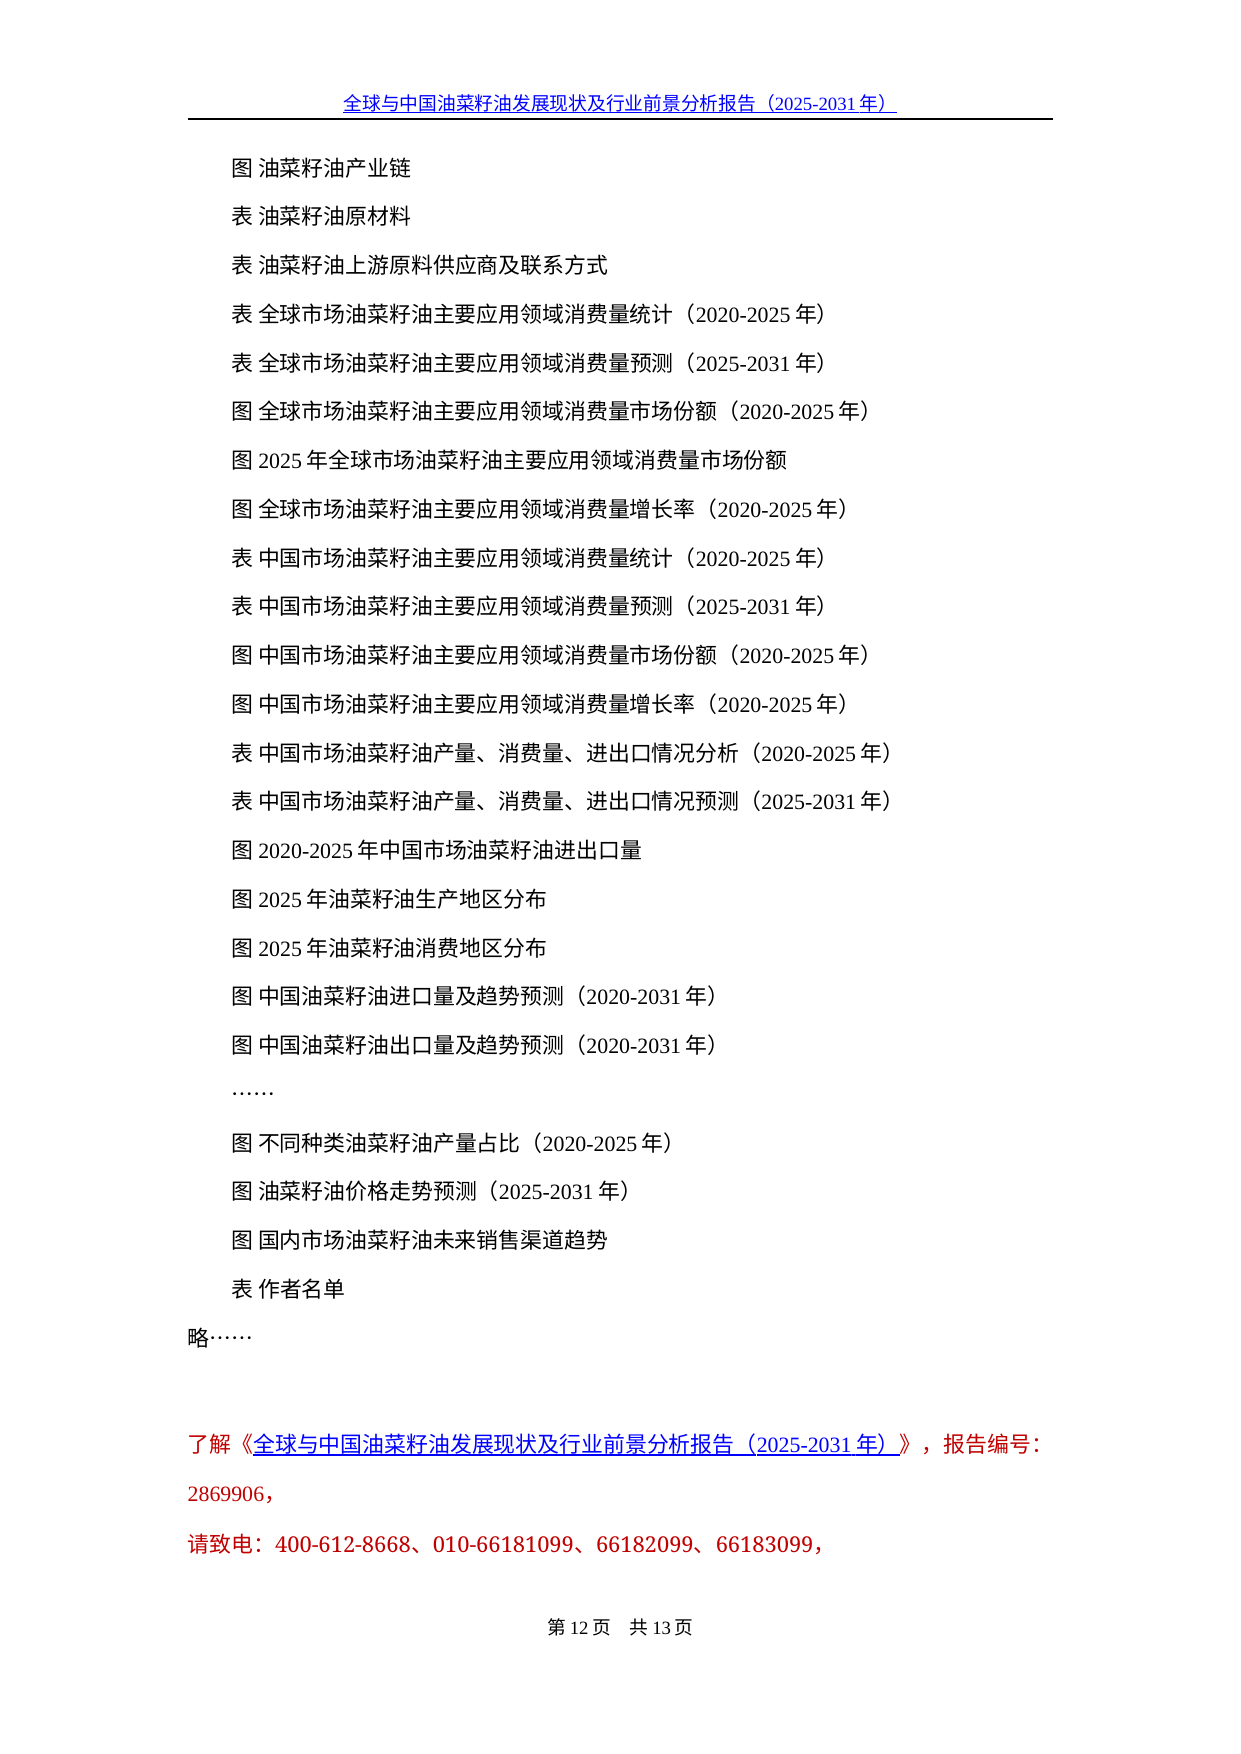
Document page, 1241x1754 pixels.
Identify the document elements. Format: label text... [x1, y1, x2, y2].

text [187, 150, 1053, 1353]
text 了解《全球与中国油菜籽油发展现状及行业前景分析报告（2025-2031年）》，报告编号：2869906， [187, 1427, 1053, 1508]
text 请致电：400-612-8668、010-66181099、66182099、66183099， [187, 1527, 1053, 1559]
